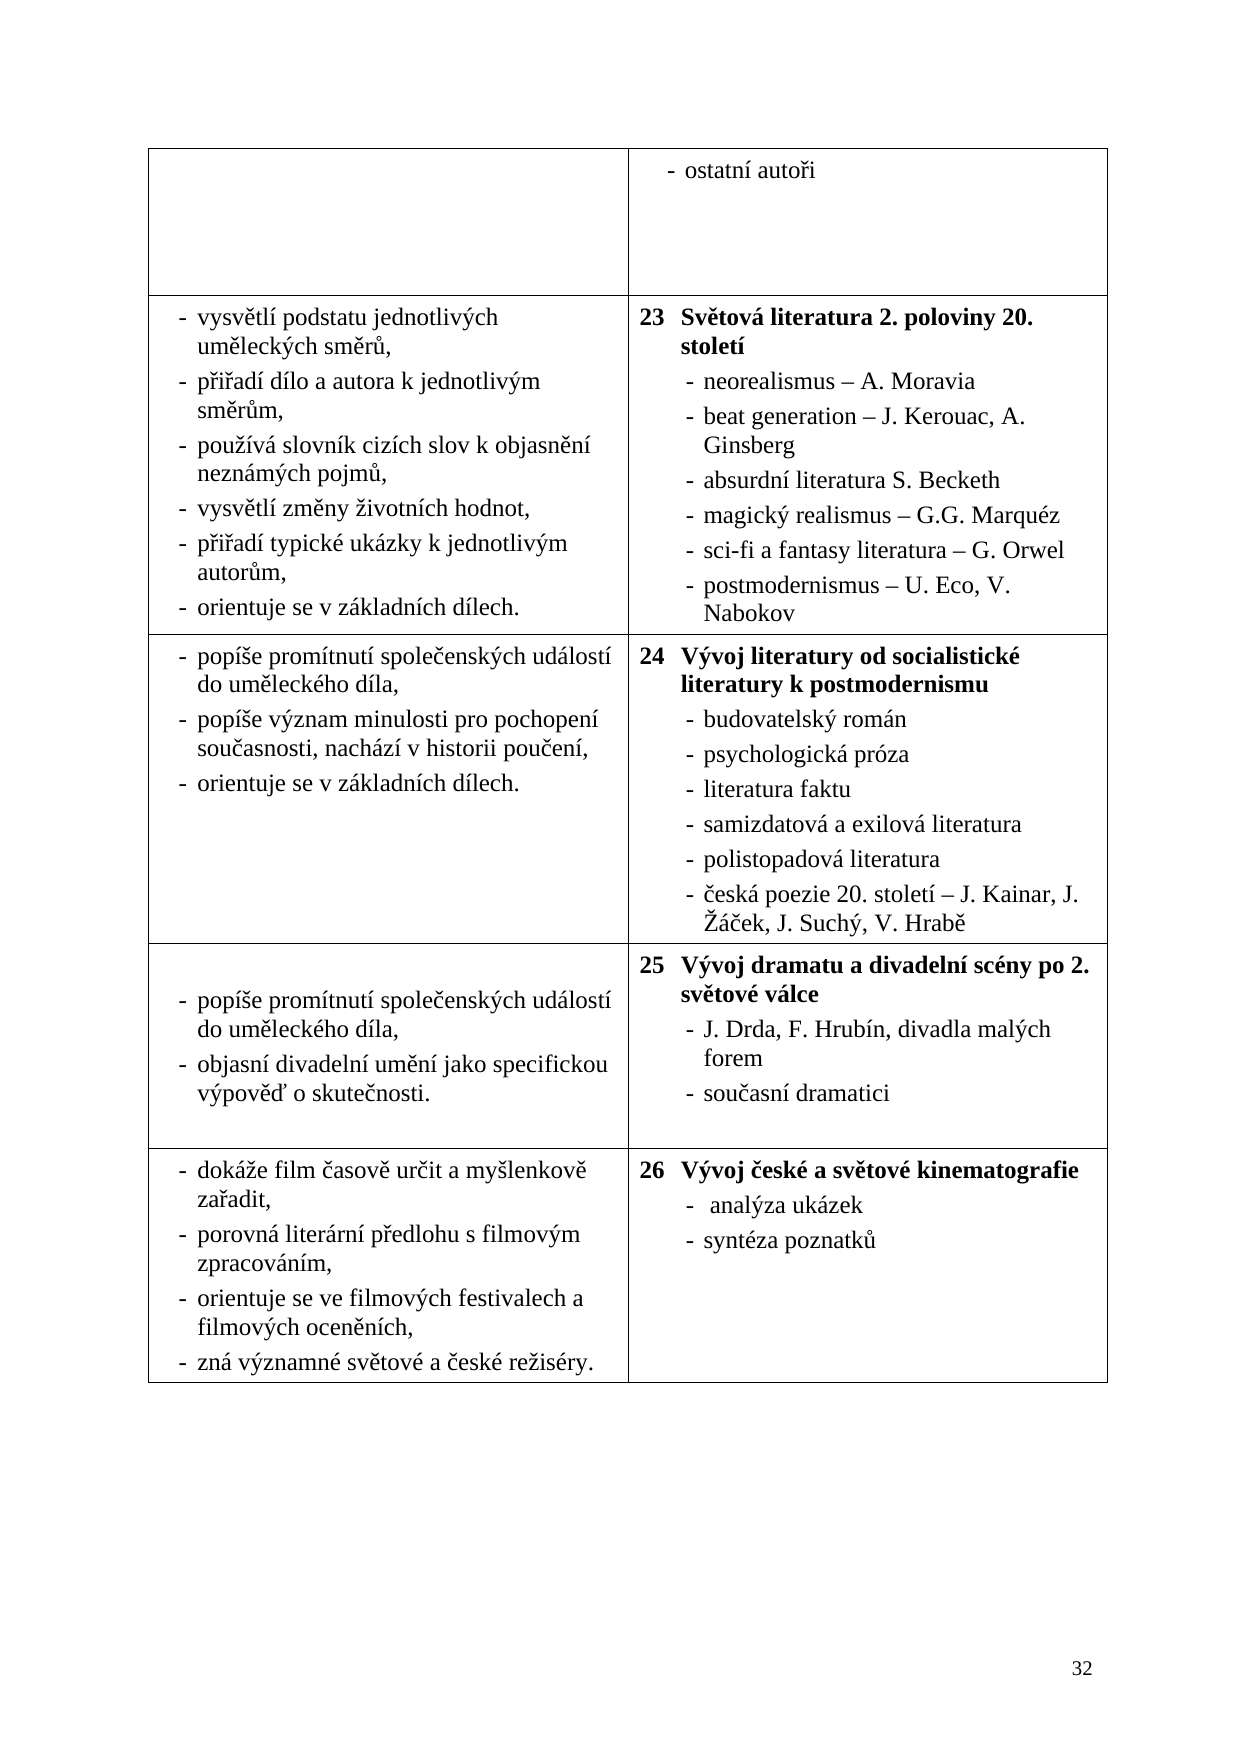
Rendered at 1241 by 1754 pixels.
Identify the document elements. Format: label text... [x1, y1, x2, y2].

table_cell vysvětlí podstatu jednotlivých uměleckých směrů, přiřadí dílo a autora k jednotlivým směrům, používá slovník cizích slov k objasnění neznámých pojmů, vysvětlí změny životních hodnot, přiřadí typické ukázky k jednotlivým autorům, orientuje se v základních dílech. [149, 296, 628, 633]
table_cell popíše promítnutí společenských událostí do uměleckého díla, popíše význam minulosti pro pochopení současnosti, nachází v historii poučení, orientuje se v základních dílech. [149, 635, 628, 943]
table_cell dokáže film časově určit a myšlenkově zařadit, porovná literární předlohu s filmovým zpracováním, orientuje se ve filmových festivalech a filmových oceněních, zná významné světové a české režiséry. [149, 1149, 628, 1382]
table_cell Vývoj české a světové kinematografie analýza ukázek syntéza poznatků [629, 1149, 1107, 1382]
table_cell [629, 149, 1107, 295]
table_cell popíše promítnutí společenských událostí do uměleckého díla, objasní divadelní umění jako specifickou výpověď o skutečnosti. [149, 944, 628, 1148]
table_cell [149, 149, 628, 295]
table_cell Vývoj literatury od socialistické literatury k postmodernismu budovatelský román psychologická próza literatura faktu samizdatová a exilová literatura polistopadová literatura česká poezie 20. století – J. Kainar, J. Žáček, J. Suchý, V. Hrabě [629, 635, 1107, 943]
table_cell Vývoj dramatu a divadelní scény po 2. světové válce J. Drda, F. Hrubín, divadla malých forem současní dramatici [629, 944, 1107, 1148]
table_cell Světová literatura 2. poloviny 20. století neorealismus – A. Moravia beat generation – J. Kerouac, A. Ginsberg absurdní literatura S. Becketh magický realismus – G.G. Marquéz sci-fi a fantasy literatura – G. Orwel postmodernismus – U. Eco, V. Nabokov [629, 296, 1107, 633]
